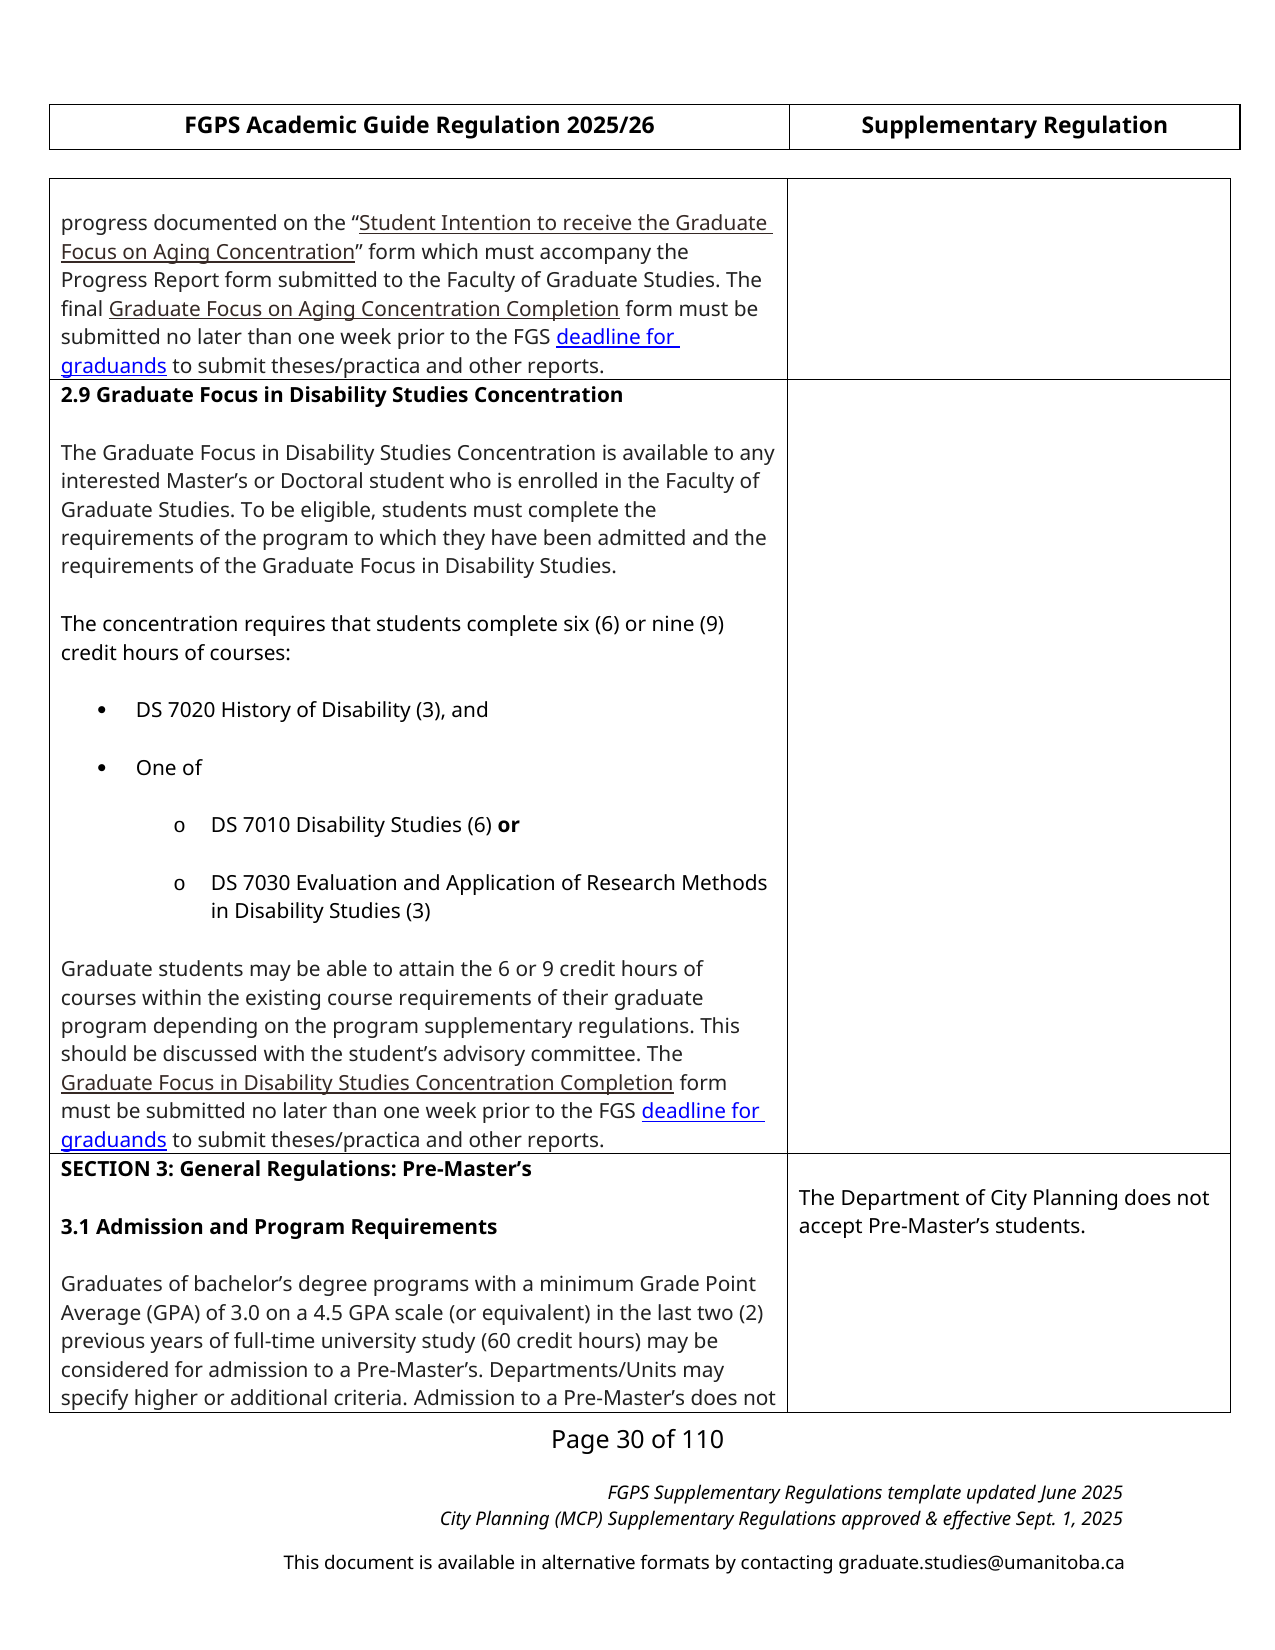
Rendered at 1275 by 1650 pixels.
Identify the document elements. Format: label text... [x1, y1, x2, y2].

table_cell [788, 380, 1230, 1153]
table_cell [788, 1154, 1230, 1412]
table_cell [50, 179, 787, 379]
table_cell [50, 1154, 787, 1412]
table_cell [788, 179, 1230, 379]
table_cell 2.9 Graduate Focus in Disability Studies Concentration The Graduate Focus in Disability Studies Concentration is available to any interested Master’s or Doctoral student who is enrolled in the Faculty of Graduate Studies. To be eligible, students must complete the requirements of the program to which they have been admitted and the requirements of the Graduate Focus in Disability Studies. The concentration requires that students complete six (6) or nine (9) credit hours of courses: DS 7020 History of Disability (3), and One of DS 7010 Disability Studies (6) or DS 7030 Evaluation and Application of Research Methods in Disability Studies (3) Graduate students may be able to attain the 6 or 9 credit hours of courses within the existing course requirements of their graduate program depending on the program supplementary regulations. This should be discussed with the student’s advisory committee. The Graduate Focus in Disability Studies Concentration Completion form must be submitted no later than one week prior to the FGS deadline for graduands to submit theses/practica and other reports. [50, 380, 787, 1153]
